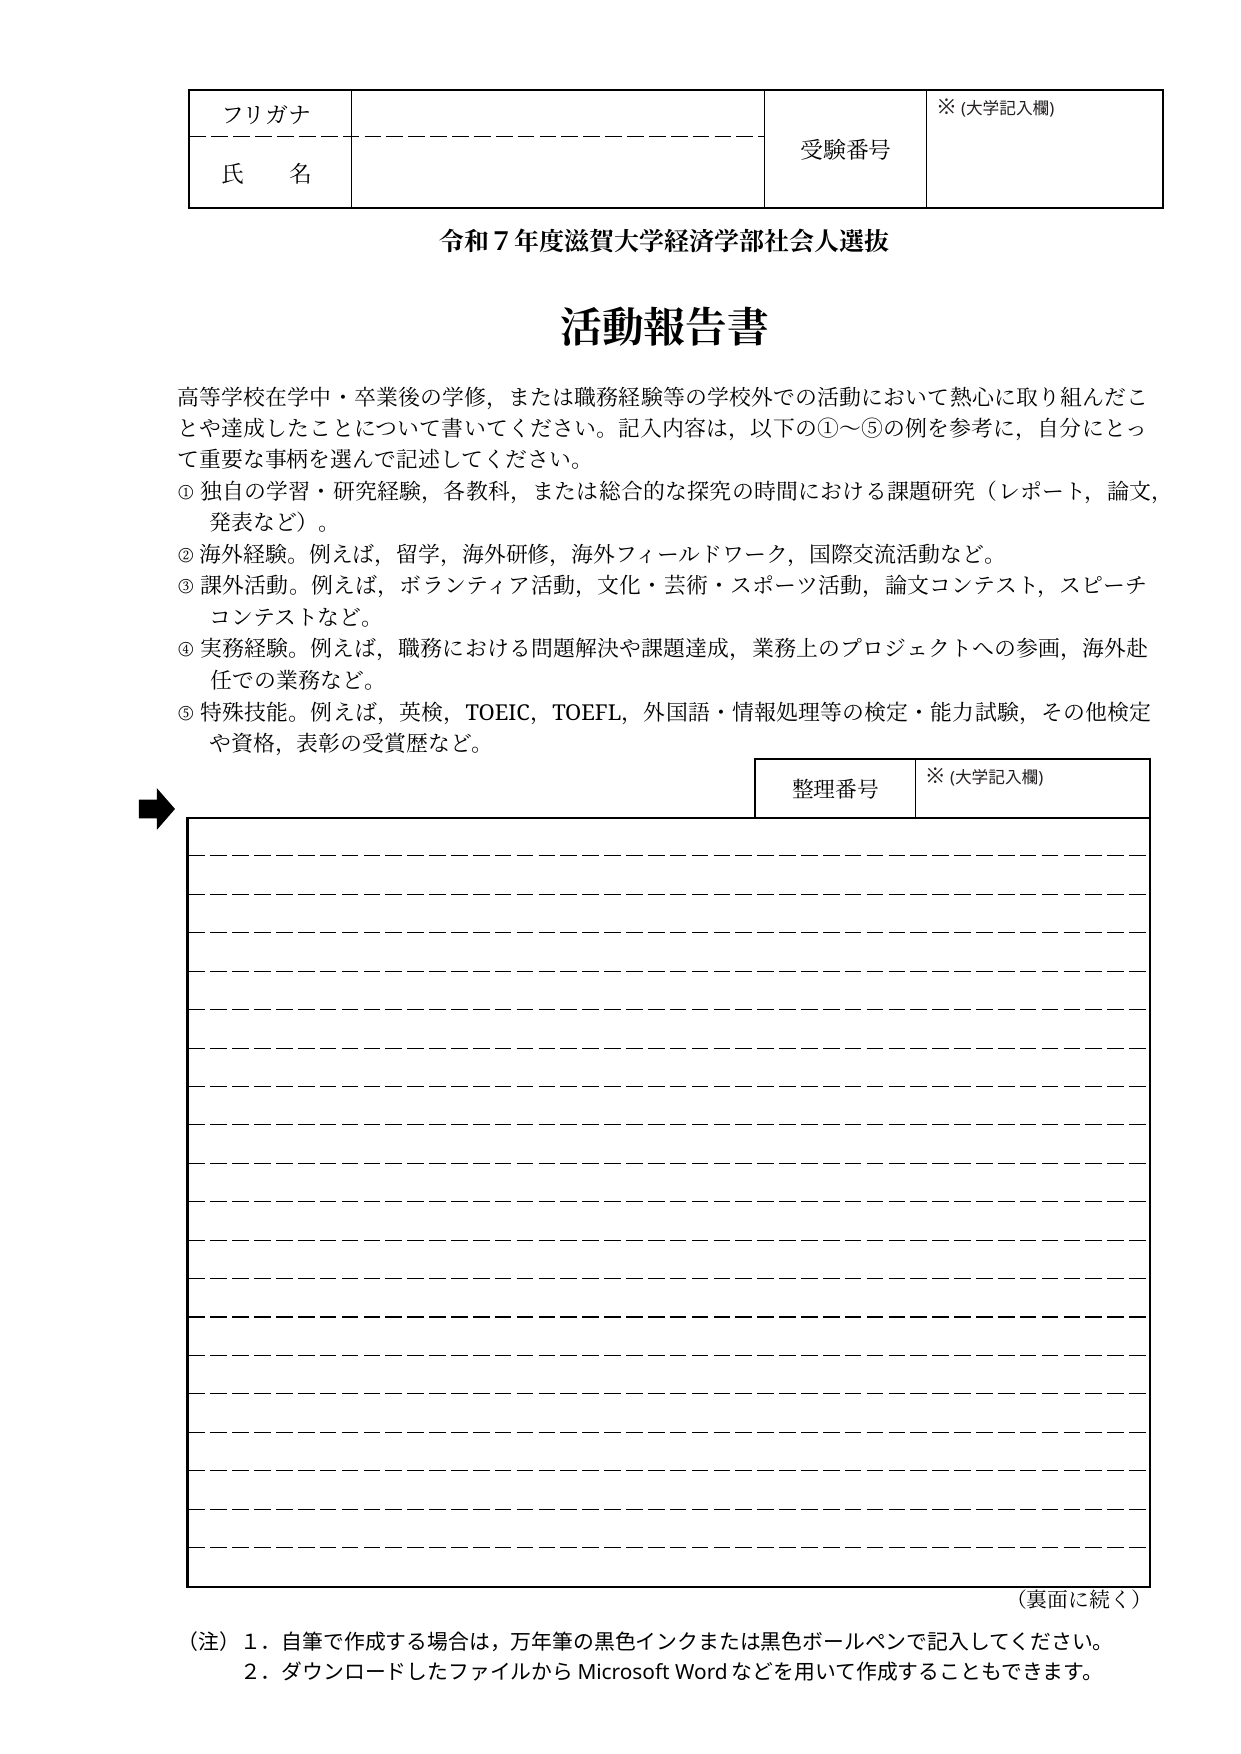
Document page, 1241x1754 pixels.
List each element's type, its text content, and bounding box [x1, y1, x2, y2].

text 活動報告書 [177, 295, 1152, 355]
text ④ 実務経験。例えば，職務における問題解決や課題達成，業務上のプロジェクトへの参画，海外赴任での業務など。 [177, 632, 1152, 695]
table_cell [189, 855, 1149, 894]
table_cell [189, 1240, 1149, 1278]
text ① 独自の学習・研究経験，各教科，または総合的な探究の時間における課題研究（レポート，論文，発表など）。 [177, 474, 1152, 537]
text ２．ダウンロードしたファイルからMicrosoft Wordなどを用いて作成することもできます。 [177, 1655, 1152, 1686]
table_cell [189, 1355, 1149, 1393]
table_cell [189, 971, 1149, 1009]
table_cell [189, 1163, 1149, 1201]
table_cell [189, 1547, 1149, 1586]
table_header ※ (大学記入欄) [916, 760, 1149, 817]
text ③ 課外活動。例えば，ボランティア活動，文化・芸術・スポーツ活動，論文コンテスト，スピーチコンテストなど。 [177, 569, 1152, 632]
table_cell [189, 819, 1149, 855]
table_header 受験番号 [765, 91, 926, 207]
text ② 海外経験。例えば，留学，海外研修，海外フィールドワーク，国際交流活動など。 [177, 537, 1152, 569]
text 高等学校在学中・卒業後の学修，または職務経験等の学校外での活動において熱心に取り組んだことや達成したことについて書いてください。記入内容は，以下の①～⑤の例を参考に，自分にとって重要な事柄を選んで記述してください。 [177, 380, 1152, 474]
table_cell [189, 1278, 1149, 1316]
table_cell [189, 1124, 1149, 1163]
table_cell [352, 136, 764, 207]
text （注）１．自筆で作成する場合は，万年筆の黒色インクまたは黒色ボールペンで記入してください。 [177, 1625, 1152, 1655]
table_cell [189, 1086, 1149, 1124]
table_cell [189, 1470, 1149, 1509]
table_header ※ (大学記入欄) [927, 91, 1162, 207]
table_cell [189, 1201, 1149, 1239]
table_cell [189, 1009, 1149, 1047]
table_header [352, 91, 764, 136]
table_header フリガナ [190, 91, 351, 136]
table_cell [189, 1048, 1149, 1086]
table_cell 氏 名 [190, 136, 351, 207]
text （裏面に続く） [177, 1588, 1152, 1613]
table_cell [189, 1432, 1149, 1470]
table_cell [189, 1393, 1149, 1432]
table_cell [189, 894, 1149, 932]
table_cell [189, 1316, 1149, 1355]
table_cell [189, 1509, 1149, 1547]
text 令和７年度滋賀大学経済学部社会人選抜 [177, 221, 1152, 257]
table_cell [189, 932, 1149, 971]
table_header 整理番号 [756, 760, 915, 817]
text ⑤ 特殊技能。例えば，英検，TOEIC，TOEFL，外国語・情報処理等の検定・能力試験，その他検定や資格，表彰の受賞歴など。 [177, 695, 1152, 758]
